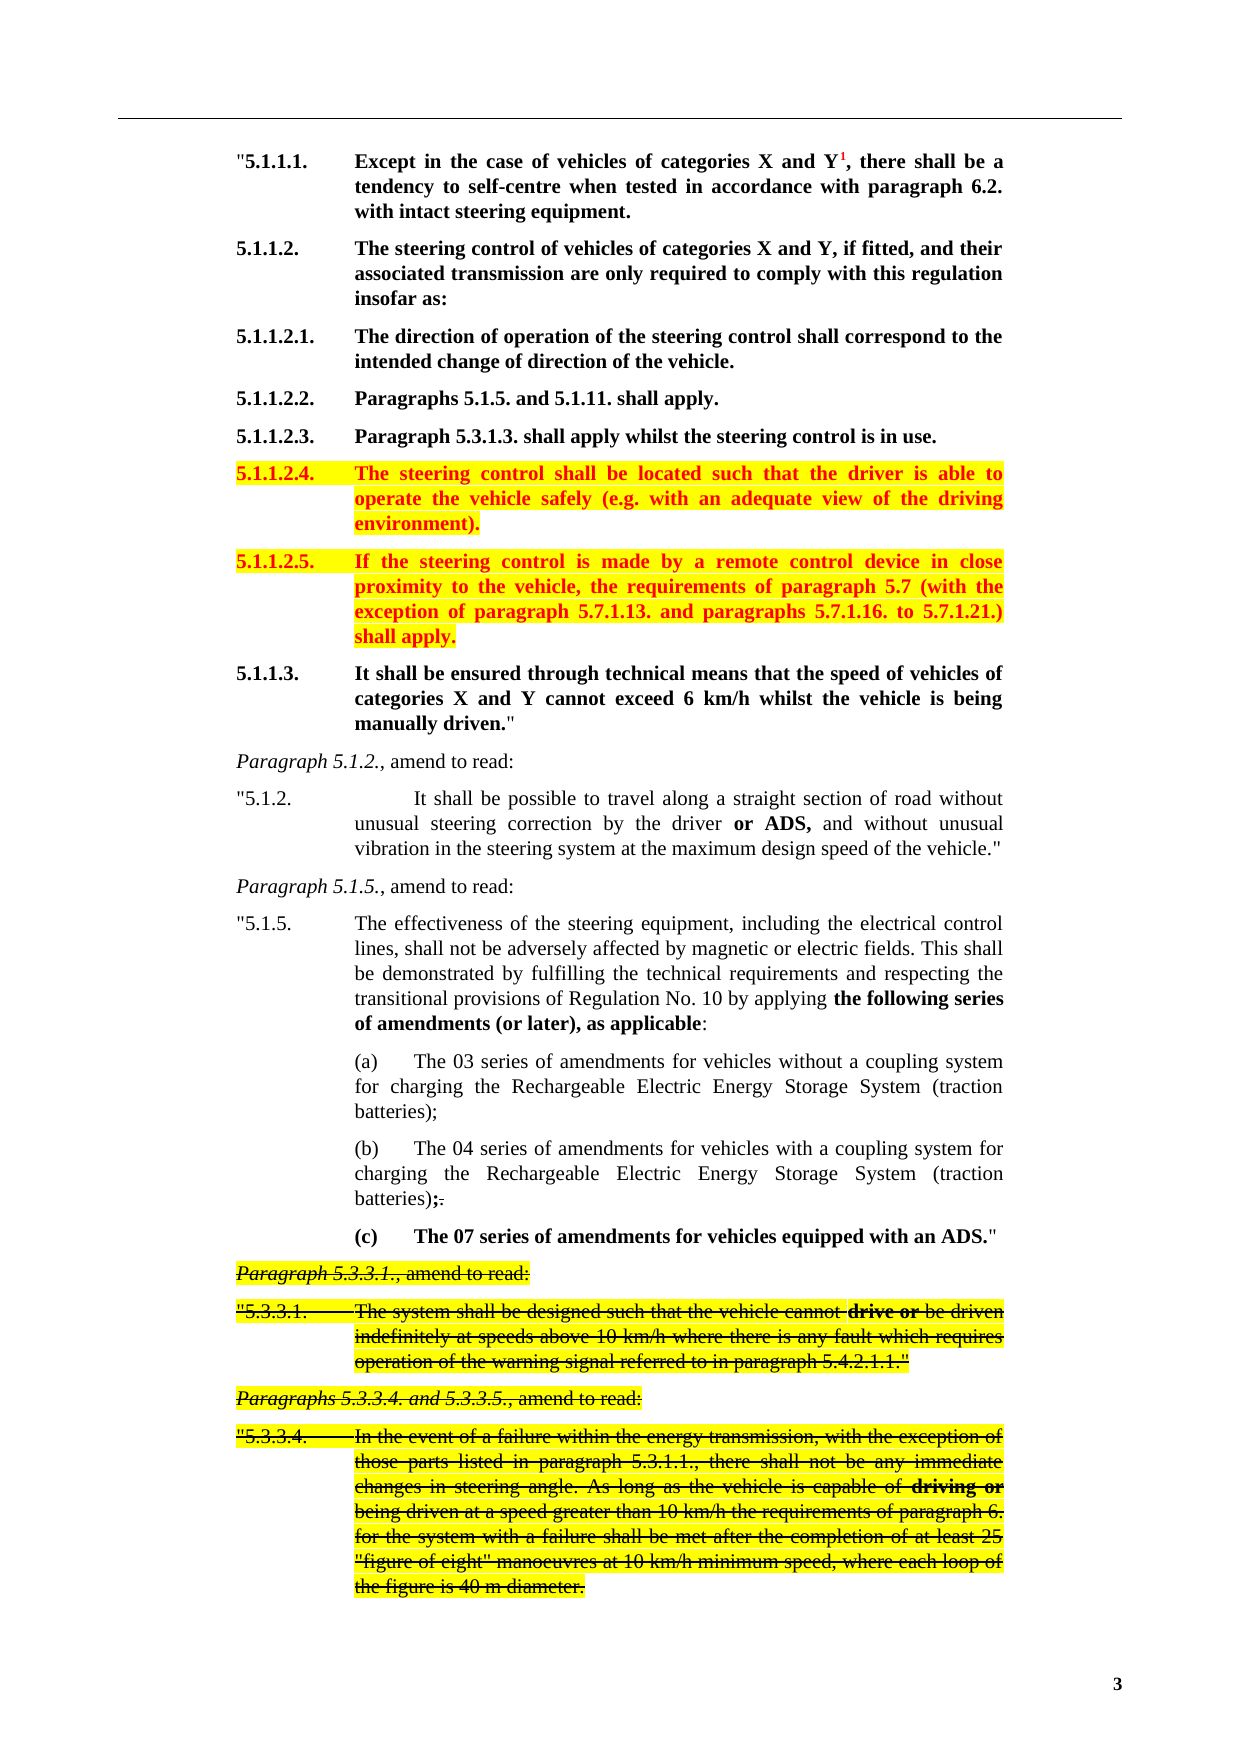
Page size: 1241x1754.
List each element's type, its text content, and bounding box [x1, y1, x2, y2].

text 5.1.1.2.5. If the steering control is made by a remote control device in close proximity to the vehicle, the requirements of paragraph 5.7 (with the exception of paragraph 5.7.1.13. and paragraphs 5.7.1.16. to 5.7.1.21.) shall apply. [236, 573, 1004, 648]
text "5.1.1.1. Except in the case of vehicles of categories X and Y1, there shall be a tendency to self-centre when tested in accordance with paragraph 6.2. with intact steering equipment. [236, 148, 1004, 223]
text (a) The 03 series of amendments for vehicles without a coupling system for charging the Rechargeable Electric Energy Storage System (traction batteries); [354, 1048, 1004, 1123]
text 5.1.1.2. The steering control of vehicles of categories X and Y, if fitted, and their associated transmission are only required to comply with this regulation insofar as: [236, 235, 1004, 310]
text Paragraph 5.1.2., amend to read: [118, 748, 1122, 773]
text Paragraph 5.1.5., amend to read: [118, 873, 1122, 898]
text Paragraphs 5.3.3.4. and 5.3.3.5., amend to read: [118, 1385, 1122, 1410]
text "5.3.3.4. In the event of a failure within the energy transmission, with the exception of those parts listed in paragraph 5.3.1.1., there shall not be any immediate changes in steering angle. As long as the vehicle is capable of driving or being driven at a speed greater than 10 km/h the requirements of paragraph 6. for the system with a failure shall be met after the completion of at least 25 "figure of eight" manoeuvres at 10 km/h minimum speed, where each loop of the figure is 40 m diameter. [236, 1448, 1004, 1598]
text "5.1.2. It shall be possible to travel along a straight section of road without unusual steering correction by the driver or ADS, and without unusual vibration in the steering system at the maximum design speed of the vehicle." [236, 785, 1004, 860]
text 5.1.1.3. It shall be ensured through technical means that the speed of vehicles of categories X and Y cannot exceed 6 km/h whilst the vehicle is being manually driven." [236, 660, 1004, 735]
text (b) The 04 series of amendments for vehicles with a coupling system for charging the Rechargeable Electric Energy Storage System (traction batteries);. [354, 1135, 1004, 1210]
text "5.1.5. The effectiveness of the steering equipment, including the electrical control lines, shall not be adversely affected by magnetic or electric fields. This shall be demonstrated by fulfilling the technical requirements and respecting the transitional provisions of Regulation No. 10 by applying the following series of amendments (or later), as applicable: [236, 910, 1004, 1035]
text Paragraph 5.3.3.1., amend to read: [118, 1260, 1122, 1285]
text 5.1.1.2.1. The direction of operation of the steering control shall correspond to the intended change of direction of the vehicle. [236, 323, 1004, 373]
text 5.1.1.2.3. Paragraph 5.3.1.3. shall apply whilst the steering control is in use. [236, 423, 1004, 448]
text 5.1.1.2.2. Paragraphs 5.1.5. and 5.1.11. shall apply. [236, 385, 1004, 410]
text "5.3.3.1. The system shall be designed such that the vehicle cannot drive or be driven indefinitely at speeds above 10 km/h where there is any fault which requires operation of the warning signal referred to in paragraph 5.4.2.1.1." [236, 1312, 1004, 1373]
text (c) The 07 series of amendments for vehicles equipped with an ADS." [354, 1223, 1004, 1248]
text 5.1.1.2.4. The steering control shall be located such that the driver is able to operate the vehicle safely (e.g. with an adequate view of the driving environment). [236, 485, 1004, 535]
